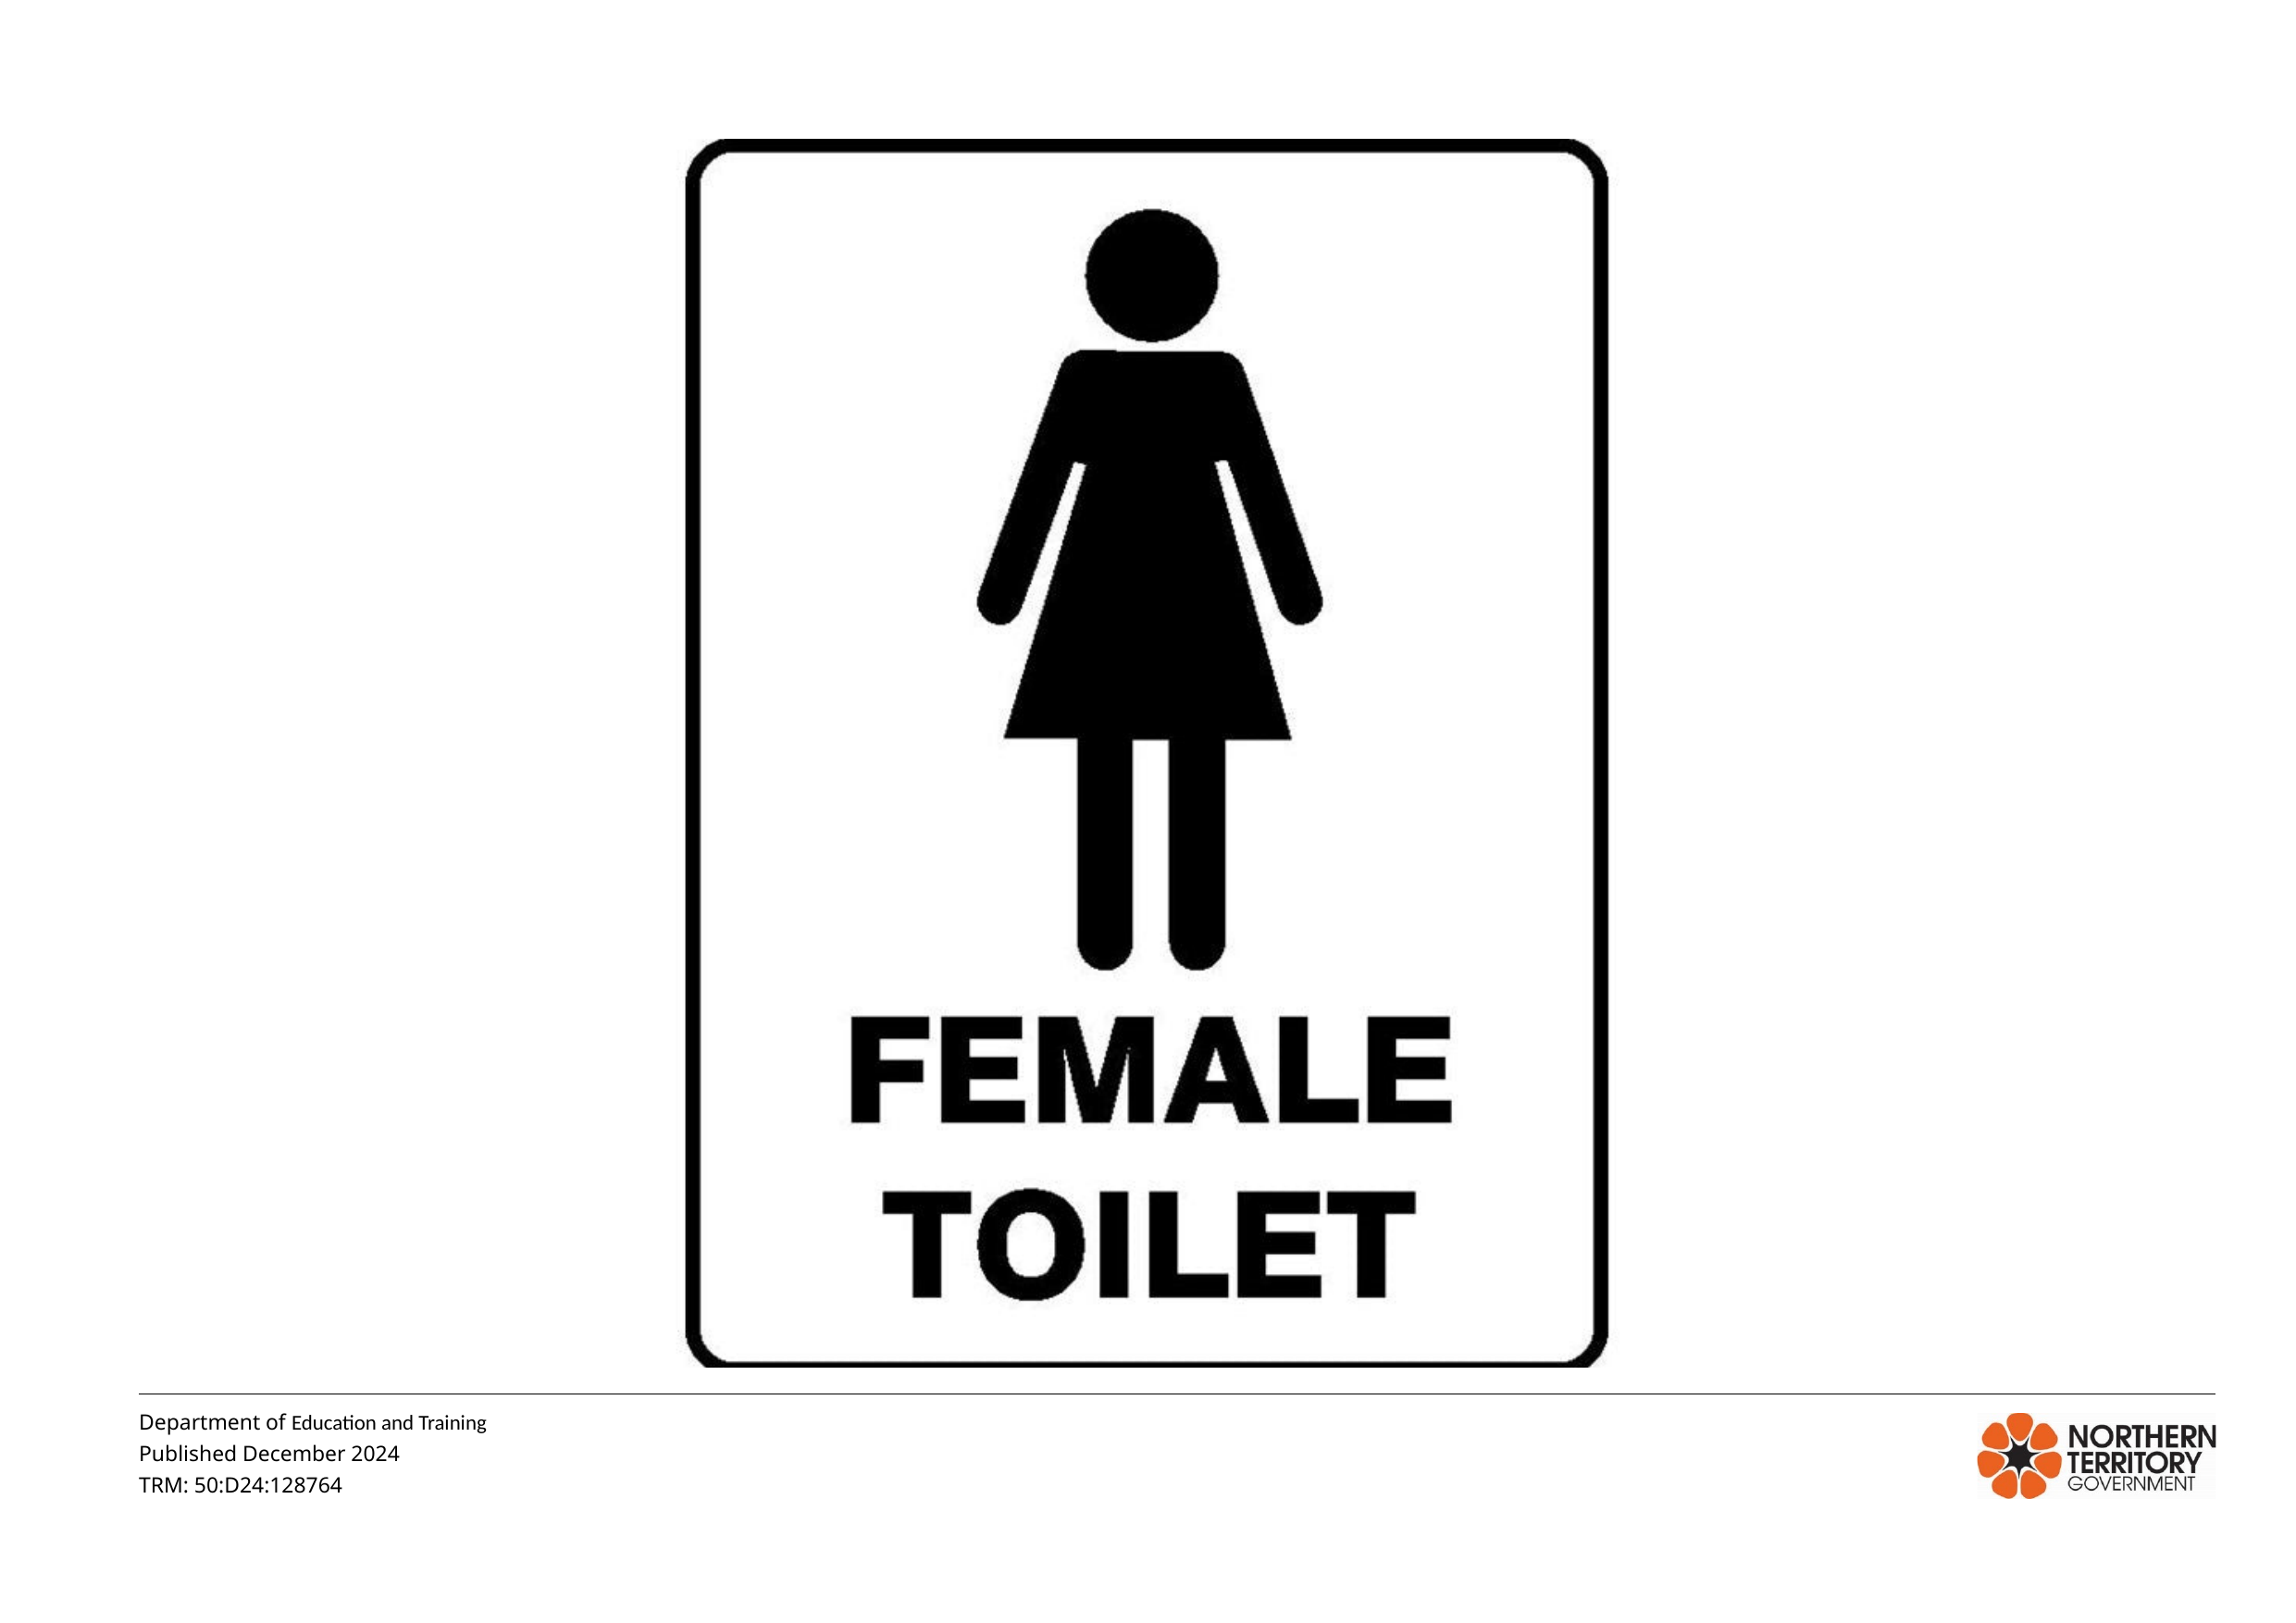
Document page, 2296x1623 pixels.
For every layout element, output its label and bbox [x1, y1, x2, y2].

picture [527, 139, 1768, 1368]
picture [1977, 1413, 2216, 1499]
